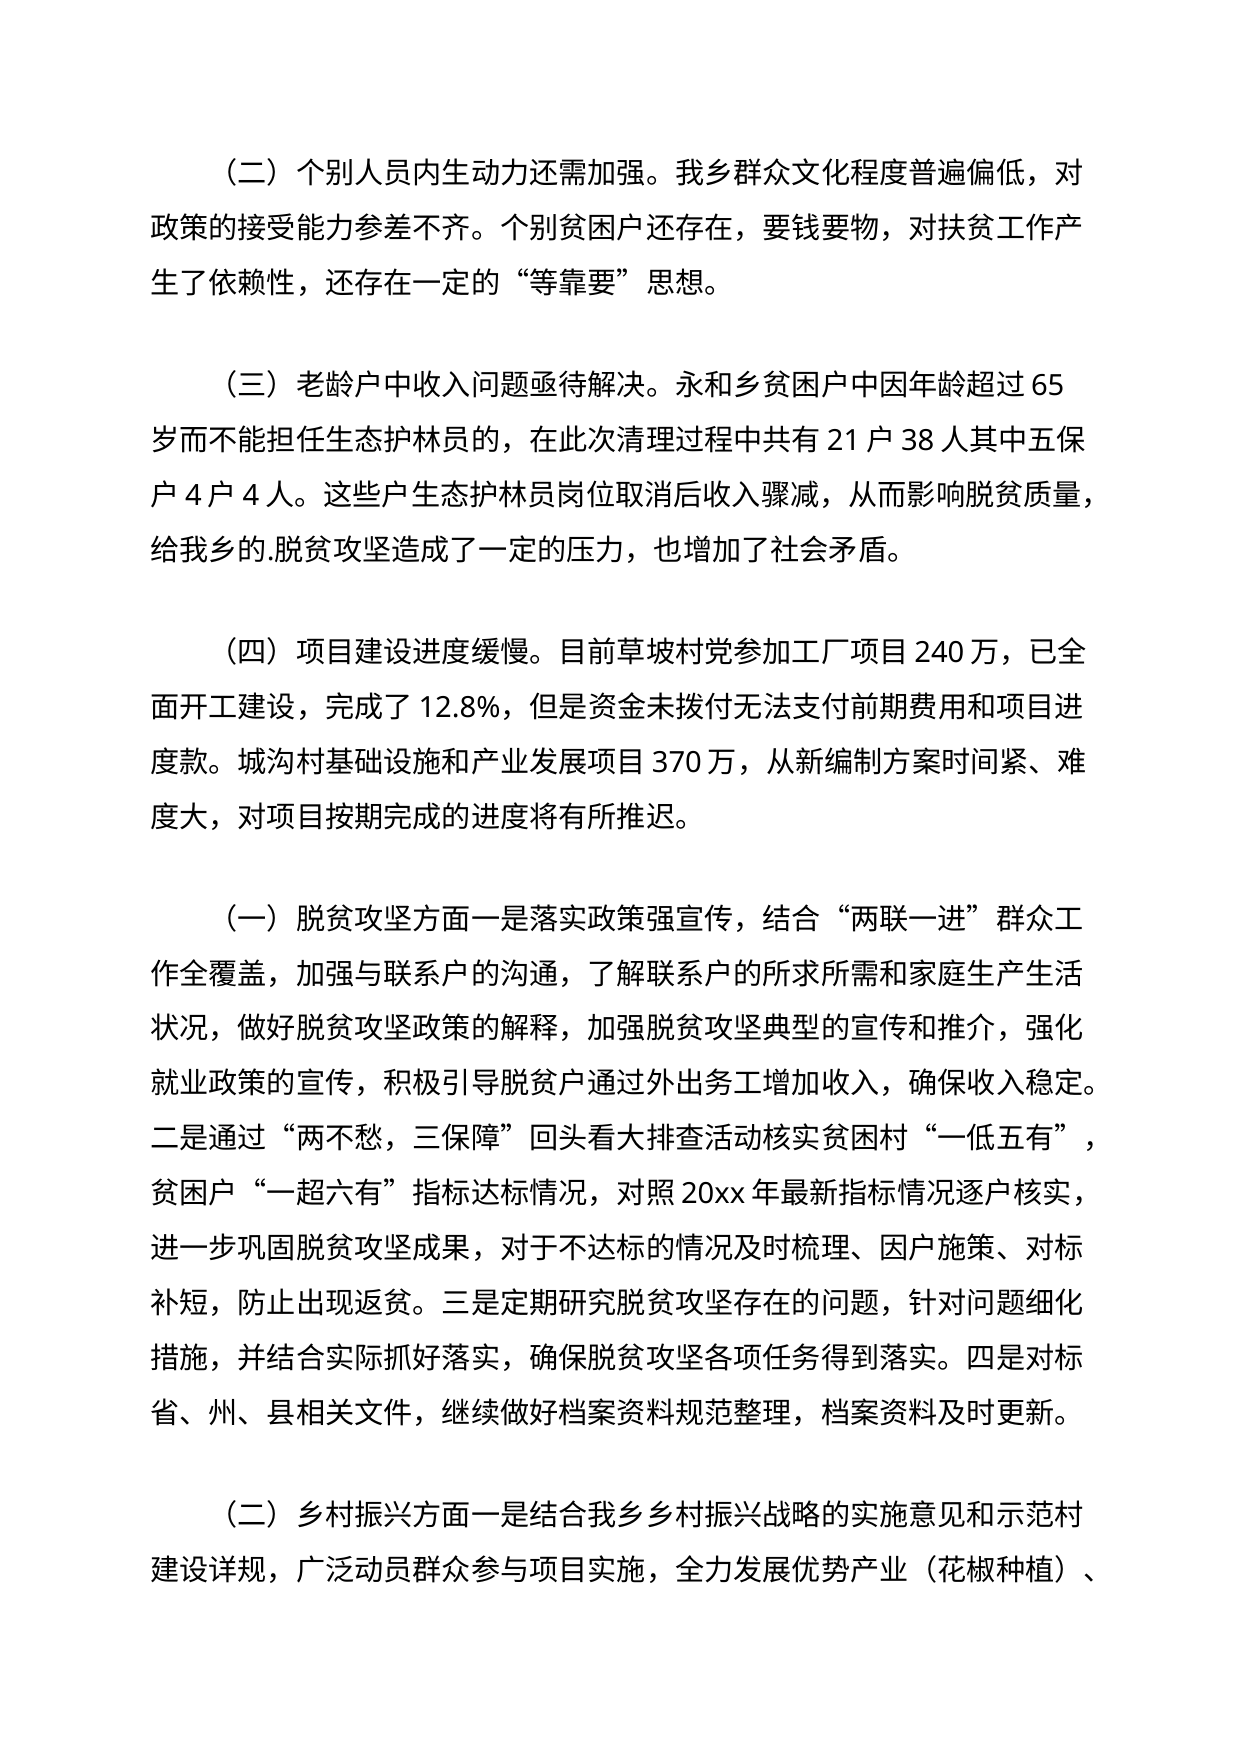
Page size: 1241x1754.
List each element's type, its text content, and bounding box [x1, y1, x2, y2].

text （三）老龄户中收入问题亟待解决。永和乡贫困户中因年龄超过65岁而不能担任生态护林员的，在此次清理过程中共有21户38人其中五保户4户4人。这些户生态护林员岗位取消后收入骤减，从而影响脱贫质量，给我乡的.脱贫攻坚造成了一定的压力，也增加了社会矛盾。 [150, 362, 1090, 569]
text （二）个别人员内生动力还需加强。我乡群众文化程度普遍偏低，对政策的接受能力参差不齐。个别贫困户还存在，要钱要物，对扶贫工作产生了依赖性，还存在一定的“等靠要”思想。 [150, 150, 1090, 302]
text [150, 1491, 1090, 1588]
text （一）脱贫攻坚方面一是落实政策强宣传，结合“两联一进”群众工作全覆盖，加强与联系户的沟通，了解联系户的所求所需和家庭生产生活状况，做好脱贫攻坚政策的解释，加强脱贫攻坚典型的宣传和推介，强化就业政策的宣传，积极引导脱贫户通过外出务工增加收入，确保收入稳定。二是通过“两不愁，三保障”回头看大排查活动核实贫困村“一低五有”，贫困户“一超六有”指标达标情况，对照20xx年最新指标情况逐户核实，进一步巩固脱贫攻坚成果，对于不达标的情况及时梳理、因户施策、对标补短，防止出现返贫。三是定期研究脱贫攻坚存在的问题，针对问题细化措施，并结合实际抓好落实，确保脱贫攻坚各项任务得到落实。四是对标省、州、县相关文件，继续做好档案资料规范整理，档案资料及时更新。 [150, 895, 1090, 1432]
text （四）项目建设进度缓慢。目前草坡村党参加工厂项目240万，已全面开工建设，完成了12.8%，但是资金未拨付无法支付前期费用和项目进度款。城沟村基础设施和产业发展项目370万，从新编制方案时间紧、难度大，对项目按期完成的进度将有所推迟。 [150, 628, 1090, 836]
